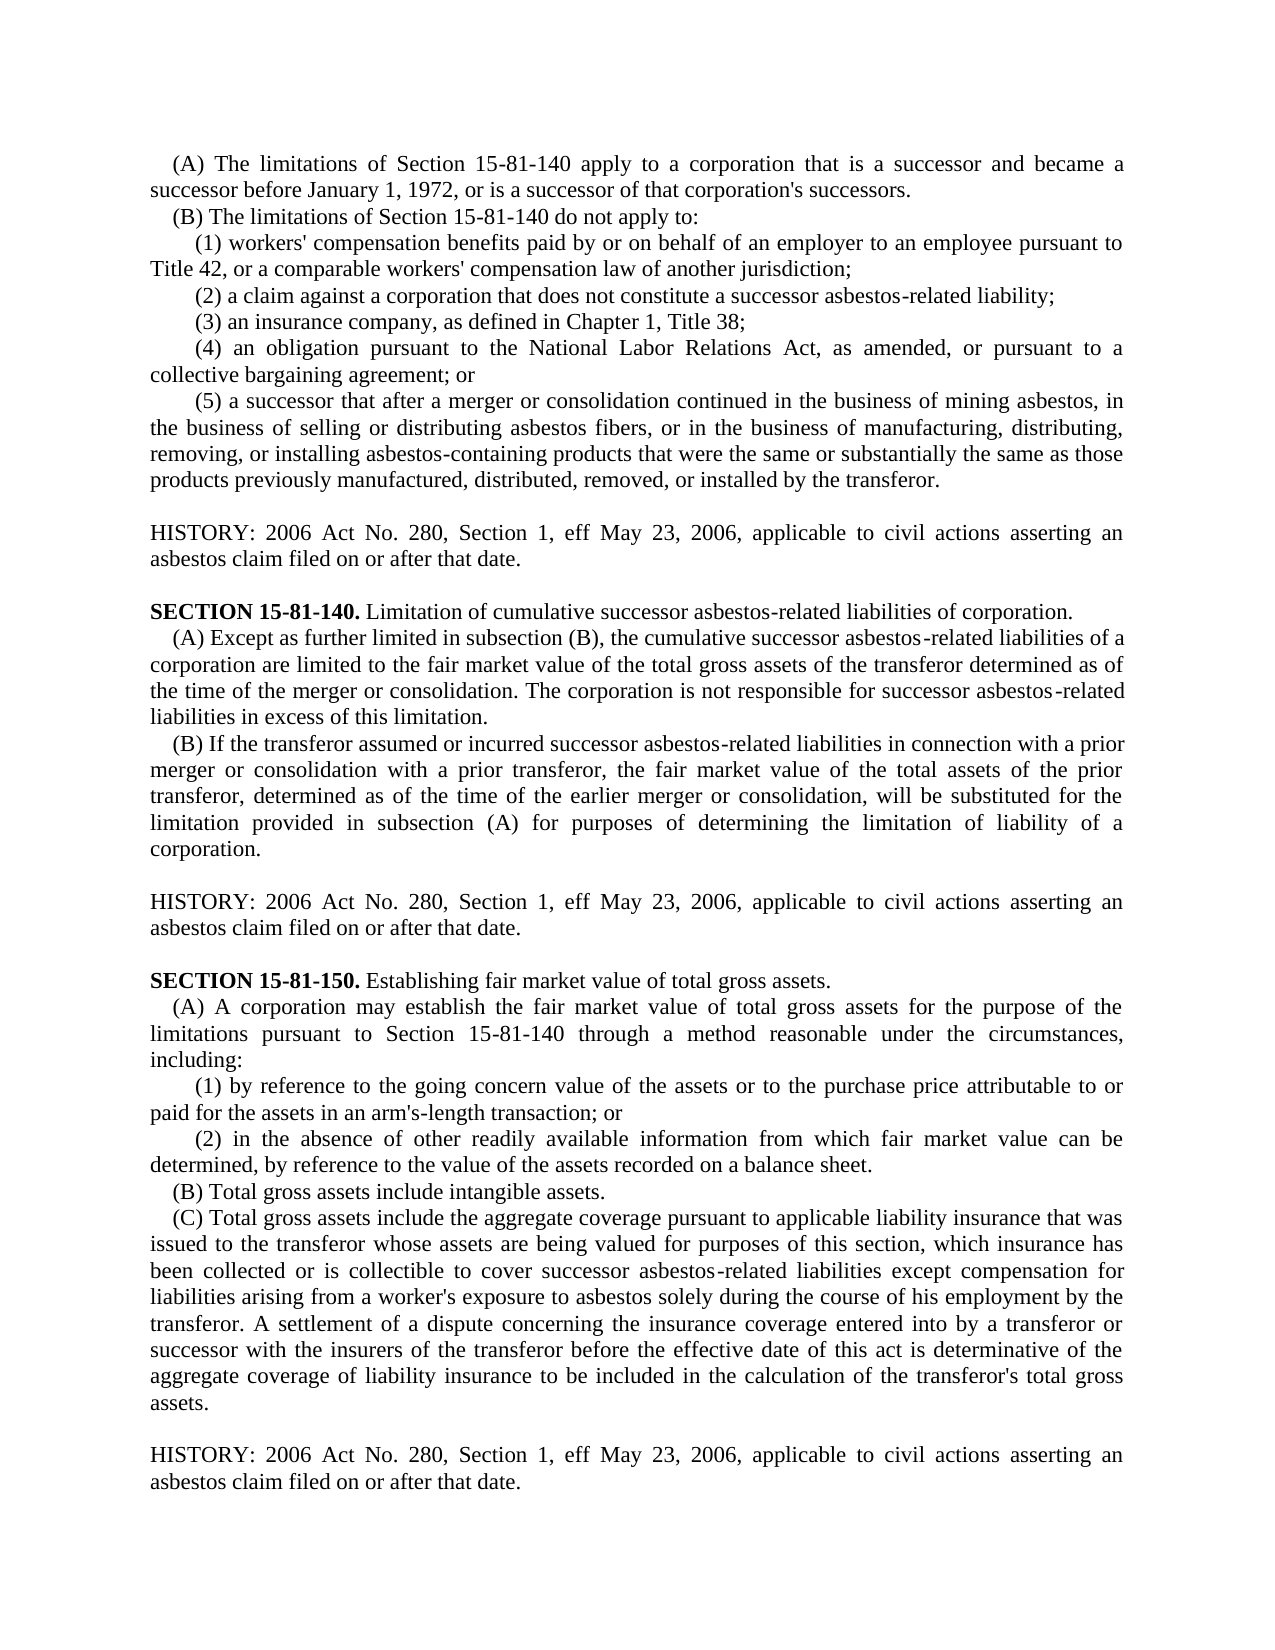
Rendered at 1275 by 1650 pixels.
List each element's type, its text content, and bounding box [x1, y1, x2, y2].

text (B) Total gross assets include intangible assets. [150, 1178, 1125, 1204]
text (2) a claim against a corporation that does not constitute a successor asbestos-related liability; [150, 282, 1125, 308]
text (A) The limitations of Section 15-81-140 apply to a corporation that is a successor and became a successor before January 1, 1972, or is a successor of that corporation's successors. [150, 150, 1125, 203]
text (A) Except as further limited in subsection (B), the cumulative successor asbestos-related liabilities of a corporation are limited to the fair market value of the total gross assets of the transferor determined as of the time of the merger or consolidation. The corporation is not responsible for successor asbestos-related liabilities in excess of this limitation. [150, 624, 1125, 730]
text (5) a successor that after a merger or consolidation continued in the business of mining asbestos, in the business of selling or distributing asbestos fibers, or in the business of manufacturing, distributing, removing, or installing asbestos-containing products that were the same or substantially the same as those products previously manufactured, distributed, removed, or installed by the transferor. [150, 387, 1125, 493]
text (B) The limitations of Section 15-81-140 do not apply to: [150, 203, 1125, 229]
text (1) by reference to the going concern value of the assets or to the purchase price attributable to or paid for the assets in an arm's-length transaction; or [150, 1072, 1125, 1125]
text (C) Total gross assets include the aggregate coverage pursuant to applicable liability insurance that was issued to the transferor whose assets are being valued for purposes of this section, which insurance has been collected or is collectible to cover successor asbestos-related liabilities except compensation for liabilities arising from a worker's exposure to asbestos solely during the course of his employment by the transferor. A settlement of a dispute concerning the insurance coverage entered into by a transferor or successor with the insurers of the transferor before the effective date of this act is determinative of the aggregate coverage of liability insurance to be included in the calculation of the transferor's total gross assets. [150, 1204, 1125, 1415]
text HISTORY: 2006 Act No. 280, Section 1, eff May 23, 2006, applicable to civil actions asserting an asbestos claim filed on or after that date. [150, 888, 1125, 941]
text (2) in the absence of other readily available information from which fair market value can be determined, by reference to the value of the assets recorded on a balance sheet. [150, 1125, 1125, 1178]
text (B) If the transferor assumed or incurred successor asbestos-related liabilities in connection with a prior merger or consolidation with a prior transferor, the fair market value of the total assets of the prior transferor, determined as of the time of the earlier merger or consolidation, will be substituted for the limitation provided in subsection (A) for purposes of determining the limitation of liability of a corporation. [150, 730, 1125, 862]
text (4) an obligation pursuant to the National Labor Relations Act, as amended, or pursuant to a collective bargaining agreement; or [150, 334, 1125, 387]
text (1) workers' compensation benefits paid by or on behalf of an employer to an employee pursuant to Title 42, or a comparable workers' compensation law of another jurisdiction; [150, 229, 1125, 282]
text HISTORY: 2006 Act No. 280, Section 1, eff May 23, 2006, applicable to civil actions asserting an asbestos claim filed on or after that date. [150, 1441, 1125, 1494]
text SECTION 15-81-150. Establishing fair market value of total gross assets. [150, 967, 1125, 993]
text (A) A corporation may establish the fair market value of total gross assets for the purpose of the limitations pursuant to Section 15-81-140 through a method reasonable under the circumstances, including: [150, 993, 1125, 1072]
text (3) an insurance company, as defined in Chapter 1, Title 38; [150, 308, 1125, 334]
text SECTION 15-81-140. Limitation of cumulative successor asbestos-related liabilities of corporation. [150, 598, 1125, 624]
text HISTORY: 2006 Act No. 280, Section 1, eff May 23, 2006, applicable to civil actions asserting an asbestos claim filed on or after that date. [150, 519, 1125, 572]
